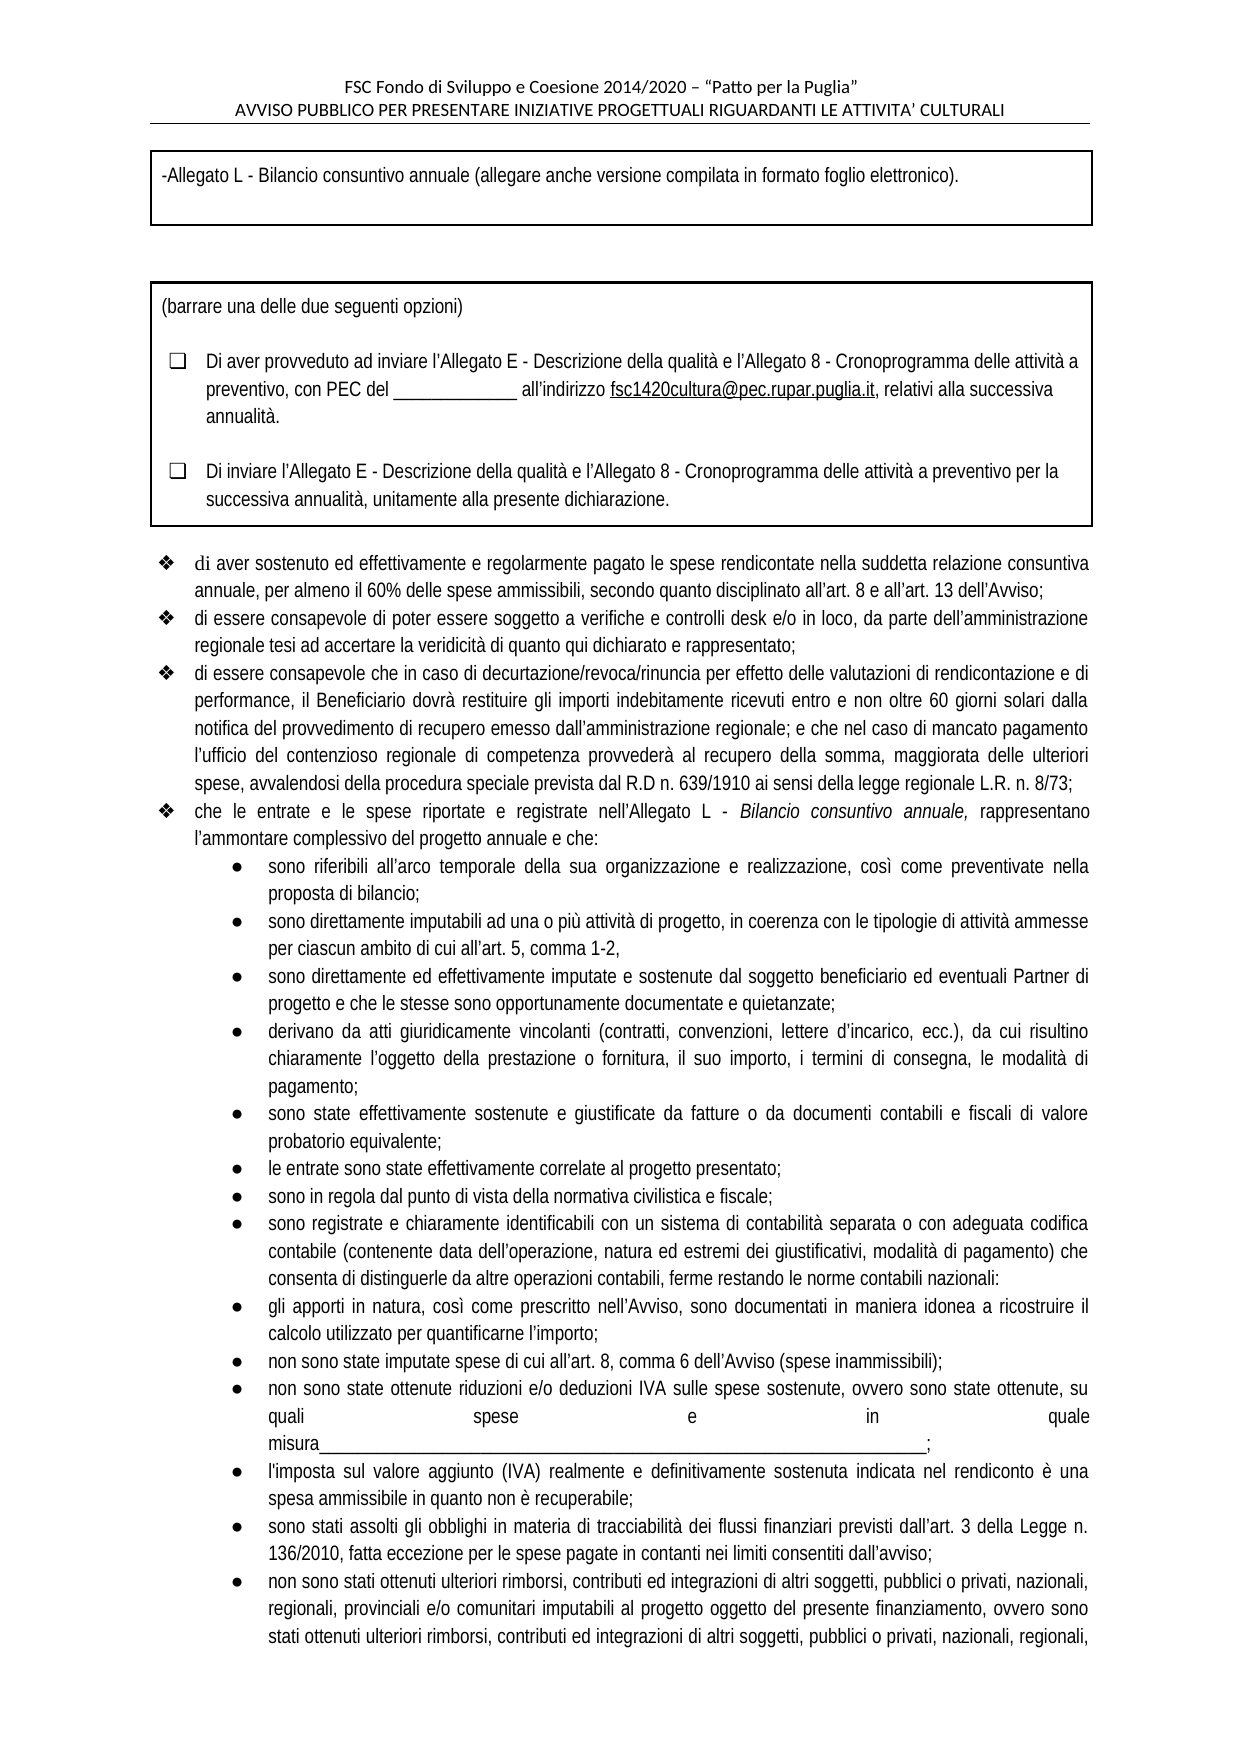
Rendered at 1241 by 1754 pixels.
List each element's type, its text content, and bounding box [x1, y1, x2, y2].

list di essere consapevole di poter essere soggetto a verifiche e controlli desk e/o in loco, da parte dell’amministrazione regionale tesi ad accertare la veridicità di quanto qui dichiarato e rappresentato; [157, 606, 1090, 657]
list che le entrate e le spese riportate e registrate nell’Allegato L - Bilancio consuntivo annuale, rappresentano l’ammontare complessivo del progetto annuale e che: [157, 798, 1090, 850]
list le entrate sono state effettivamente correlate al progetto presentato; [231, 1156, 1090, 1180]
list sono registrate e chiaramente identificabili con un sistema di contabilità separata o con adeguata codifica contabile (contenente data dell’operazione, natura ed estremi dei giustificativi, modalità di pagamento) che consenta di distinguerle da altre operazioni contabili, ferme restando le norme contabili nazionali: [231, 1211, 1090, 1290]
list sono direttamente imputabili ad una o più attività di progetto, in coerenza con le tipologie di attività ammesse per ciascun ambito di cui all’art. 5, comma 1-2, [231, 908, 1090, 960]
list sono riferibili all’arco temporale della sua organizzazione e realizzazione, così come preventivate nella proposta di bilancio; [231, 853, 1090, 905]
list sono state effettivamente sostenute e giustificate da fatture o da documenti contabili e fiscali di valore probatorio equivalente; [231, 1101, 1090, 1152]
list di essere consapevole che in caso di decurtazione/revoca/rinuncia per effetto delle valutazioni di rendicontazione e di performance, il Beneficiario dovrà restituire gli importi indebitamente ricevuti entro e non oltre 60 giorni solari dalla notifica del provvedimento di recupero emesso dall’amministrazione regionale; e che nel caso di mancato pagamento l’ufficio del contenzioso regionale di competenza provvederà al recupero della somma, maggiorata delle ulteriori spese, avvalendosi della procedura speciale prevista dal R.D n. 639/1910 ai sensi della legge regionale L.R. n. 8/73; [157, 661, 1090, 795]
list gli apporti in natura, così come prescritto nell’Avviso, sono documentati in maniera idonea a ricostruire il calcolo utilizzato per quantificarne l’importo; [231, 1293, 1090, 1345]
list non sono state ottenute riduzioni e/o deduzioni IVA sulle spese sostenute, ovvero sono state ottenute, su quali spese e in quale misura________________________________________________________________; [231, 1376, 1090, 1455]
list di aver sostenuto ed effettivamente e regolarmente pagato le spese rendicontate nella suddetta relazione consuntiva annuale, per almeno il 60% delle spese ammissibili, secondo quanto disciplinato all’art. 8 e all’art. 13 dell’Avviso; [157, 551, 1090, 602]
list sono stati assolti gli obblighi in materia di tracciabilità dei flussi finanziari previsti dall’art. 3 della Legge n. 136/2010, fatta eccezione per le spese pagate in contanti nei limiti consentiti dall’avviso; [231, 1513, 1090, 1565]
table_header (barrare una delle due seguenti opzioni) Di aver provveduto ad inviare l’Allegato E - Descrizione della qualità e l’Allegato 8 - Cronoprogramma delle attività a preventivo, con PEC del _____________ all’indirizzo fsc1420cultura@pec.rupar.puglia.it, relativi alla successiva annualità. Di inviare l’Allegato E - Descrizione della qualità e l’Allegato 8 - Cronoprogramma delle attività a preventivo per la successiva annualità, unitamente alla presente dichiarazione. [152, 284, 1091, 525]
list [231, 1568, 1090, 1647]
list sono direttamente ed effettivamente imputate e sostenute dal soggetto beneficiario ed eventuali Partner di progetto e che le stesse sono opportunamente documentate e quietanzate; [231, 963, 1090, 1015]
list non sono state imputate spese di cui all’art. 8, comma 6 dell’Avviso (spese inammissibili); [231, 1348, 1090, 1372]
list derivano da atti giuridicamente vincolanti (contratti, convenzioni, lettere d’incarico, ecc.), da cui risultino chiaramente l’oggetto della prestazione o fornitura, il suo importo, i termini di consegna, le modalità di pagamento; [231, 1018, 1090, 1097]
list l'imposta sul valore aggiunto (IVA) realmente e definitivamente sostenuta indicata nel rendiconto è una spesa ammissibile in quanto non è recuperabile; [231, 1458, 1090, 1510]
list sono in regola dal punto di vista della normativa civilistica e fiscale; [231, 1183, 1090, 1207]
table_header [152, 152, 1091, 224]
